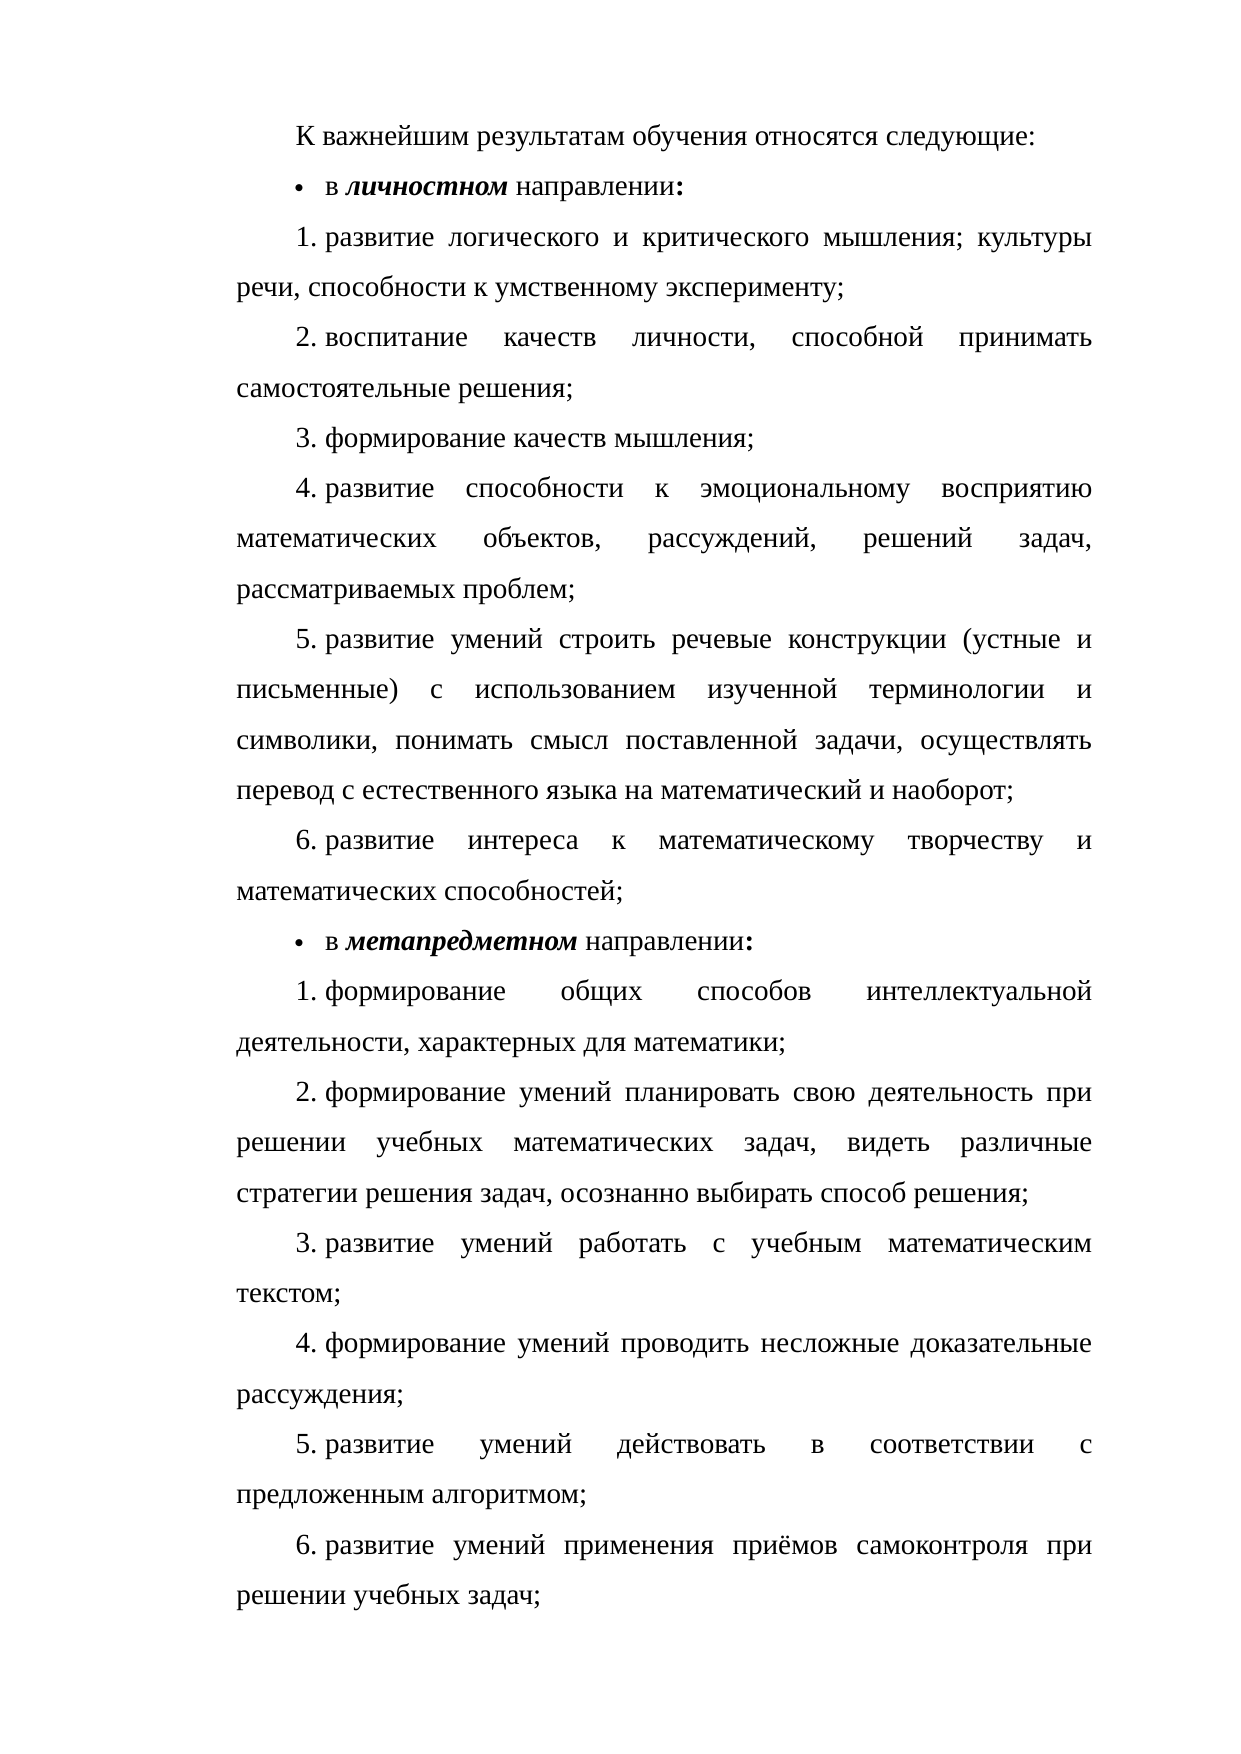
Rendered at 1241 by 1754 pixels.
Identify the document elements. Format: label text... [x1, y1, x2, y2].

list в личностном направлении: [236, 168, 1093, 202]
list в метапредметном направлении: [236, 923, 1093, 957]
list развитие интереса к математическому творчеству и математических способностей; [236, 822, 1093, 906]
list формирование умений проводить несложные доказательные рассуждения; [236, 1326, 1093, 1409]
list развитие умений действовать в соответствии с предложенным алгоритмом; [236, 1426, 1093, 1510]
list развитие умений работать с учебным математическим текстом; [236, 1225, 1093, 1309]
list развитие умений применения приёмов самоконтроля при решении учебных задач; [236, 1527, 1093, 1611]
list формирование умений планировать свою деятельность при решении учебных математических задач, видеть различные стратегии решения задач, осознанно выбирать способ решения; [236, 1074, 1093, 1208]
list развитие умений строить речевые конструкции (устные и письменные) с использованием изученной терминологии и символики, понимать смысл поставленной задачи, осуществлять перевод с естественного языка на математический и наоборот; [236, 621, 1093, 806]
list воспитание качеств личности, способной принимать самостоятельные решения; [236, 319, 1093, 403]
text К важнейшим результатам обучения относятся следующие: [236, 118, 1093, 152]
list развитие логического и критического мышления; культуры речи, способности к умственному эксперименту; [236, 219, 1093, 303]
list формирование качеств мышления; [236, 420, 1093, 453]
list формирование общих способов интеллектуальной деятельности, характерных для математики; [236, 973, 1093, 1057]
list развитие способности к эмоциональному восприятию математических объектов, рассуждений, решений задач, рассматриваемых проблем; [236, 470, 1093, 604]
